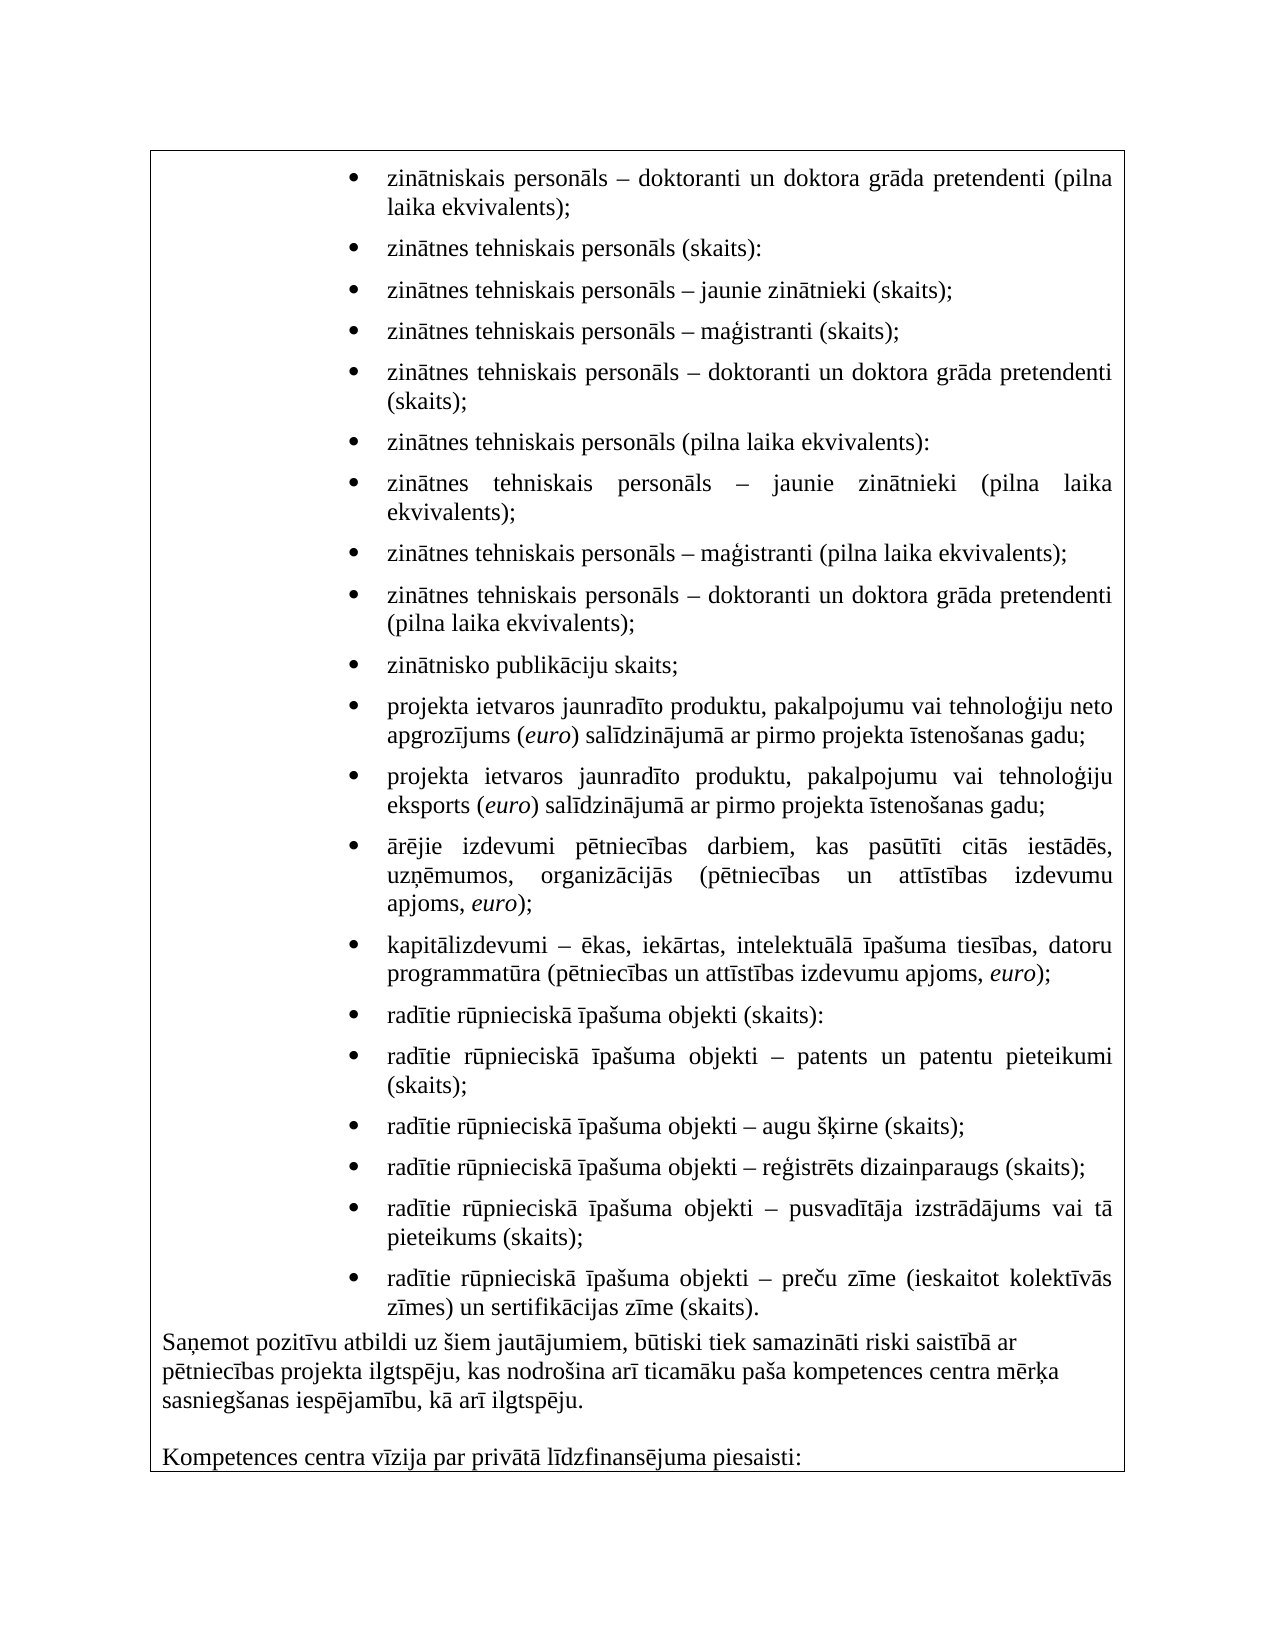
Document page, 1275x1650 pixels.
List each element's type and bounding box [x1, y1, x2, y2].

table_cell [151, 151, 1124, 1471]
